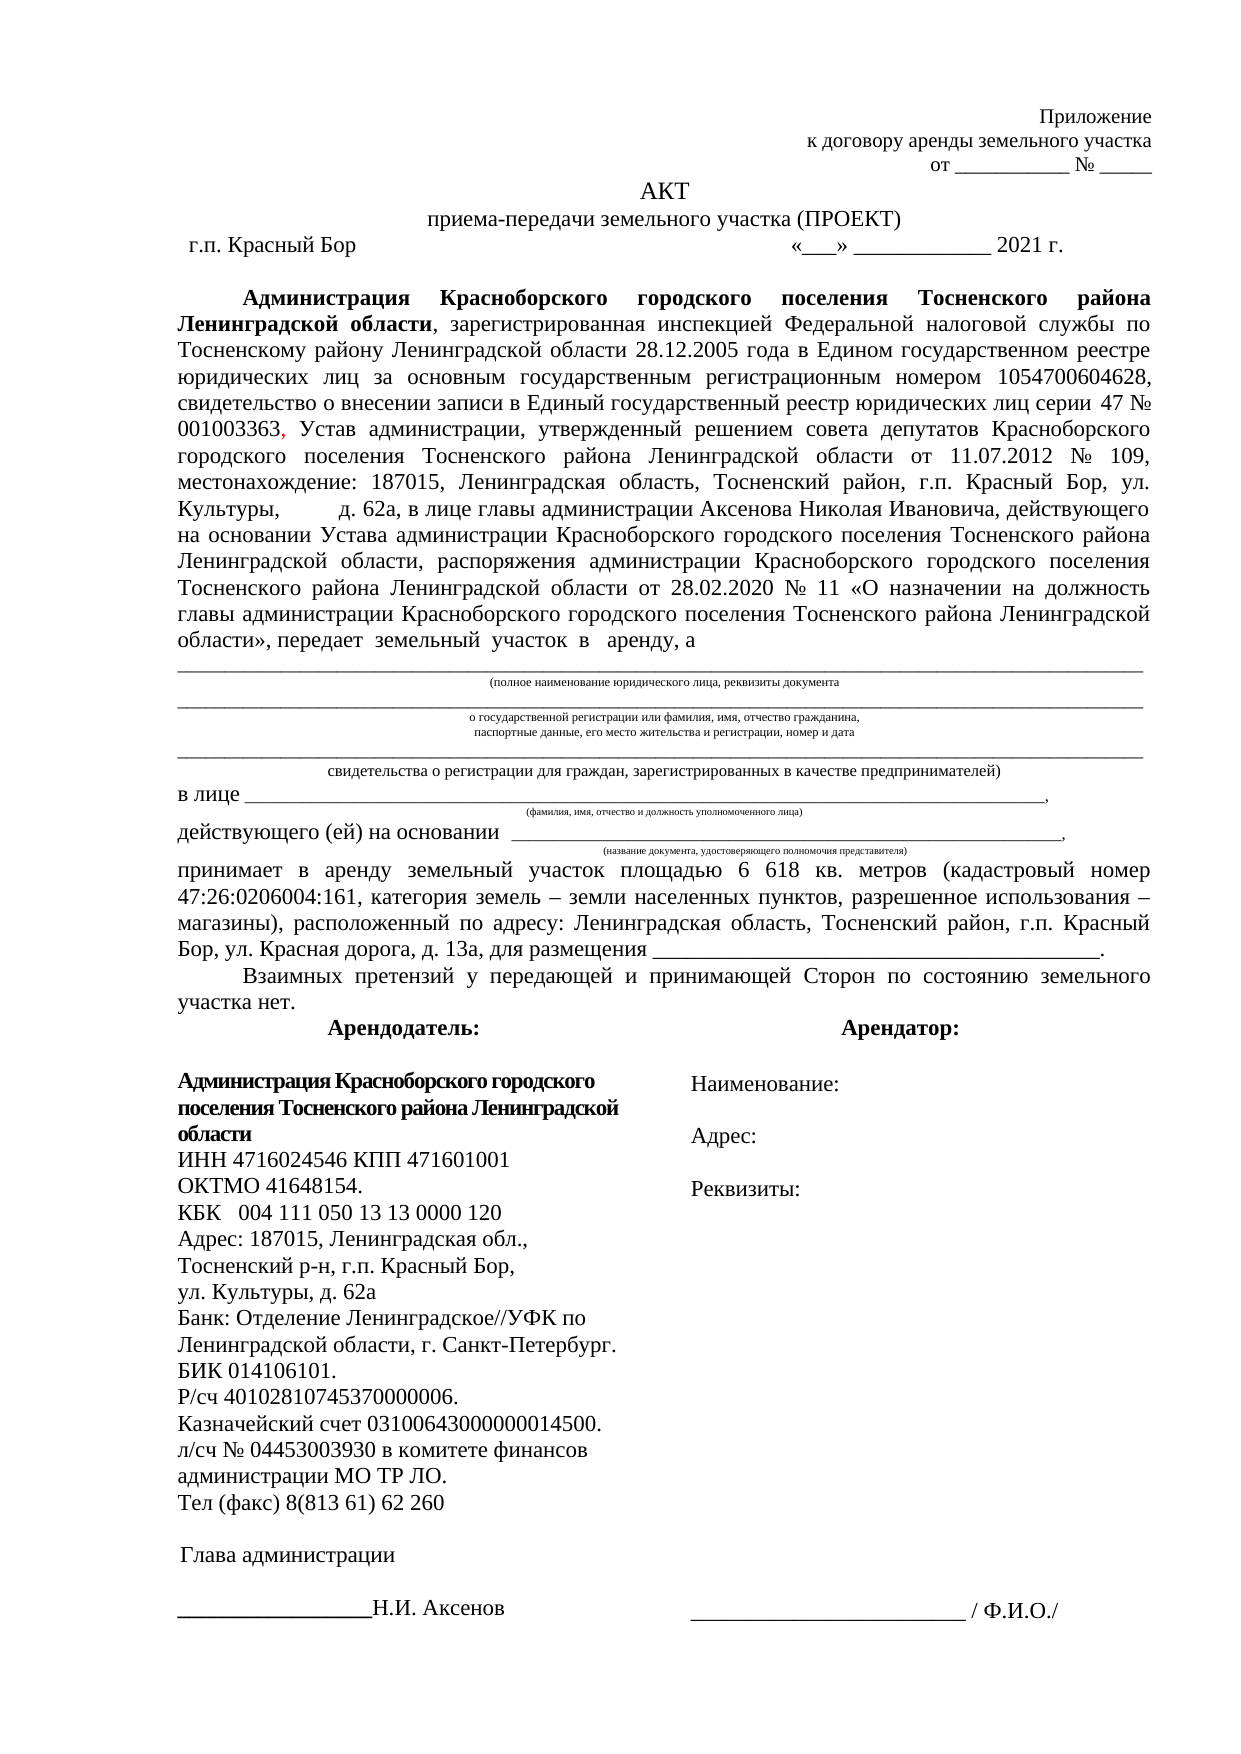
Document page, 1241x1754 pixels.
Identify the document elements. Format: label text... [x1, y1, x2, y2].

text АКТ [177, 176, 1152, 205]
text о государственной регистрации или фамилия, имя, отчество гражданина, [177, 710, 1152, 724]
text Администрация Красноборского городского поселения Тосненского района Ленинградской области, зарегистрированная инспекцией Федеральной налоговой службы по Тосненскому району Ленинградской области 28.12.2005 года в Едином государственном реестре юридических лиц за основным государственным регистрационным номером 1054700604628, свидетельство о внесении записи в Единый государственный реестр юридических лиц серии 47 № 001003363, Устав администрации, утвержденный решением совета депутатов Красноборского городского поселения Тосненского района Ленинградской области от 11.07.2012 № 109, местонахождение: 187015, Ленинградская область, Тосненский район, г.п. Красный Бор, ул. Культуры, д. 62а, в лице главы администрации Аксенова Николая Ивановича, действующего на основании Устава администрации Красноборского городского поселения Тосненского района Ленинградской области, распоряжения администрации Красноборского городского поселения Тосненского района Ленинградской области от 28.02.2020 № 11 «О назначении на должность главы администрации Красноборского городского поселения Тосненского района Ленинградской области», передает земельный участок в аренду, а [177, 284, 1152, 653]
text к договору аренды земельного участка [709, 128, 1152, 152]
text (полное наименование юридического лица, реквизиты документа [177, 674, 1152, 689]
text Арендодатель: Арендатор: [252, 1014, 1152, 1041]
text приема-передачи земельного участка (ПРОЕКТ) [177, 205, 1152, 231]
text _______________________________________________________________________________________________________ [177, 739, 1152, 761]
text Взаимных претензий у передающей и принимающей Сторон по состоянию земельного участка нет. [177, 962, 1152, 1014]
text принимает в аренду земельный участок площадью 6 618 кв. метров (кадастровый номер 47:26:0206004:161, категория земель – земли населенных пунктов, разрешенное использования – магазины), расположенный по адресу: Ленинградская область, Тосненский район, г.п. Красный Бор, ул. Красная дорога, д. 13а, для размещения _______________________________________. [177, 856, 1152, 962]
text г.п. Красный Бор «___» ____________ 2021 г. [177, 231, 1152, 257]
text _______________________________________________________________________________________________________ [177, 653, 1152, 674]
text от ___________ № _____ [709, 152, 1152, 176]
text в лице ________________________________________________________________________________________________, [177, 780, 1152, 806]
text действующего (ей) на основании __________________________________________________________________, [177, 818, 1152, 844]
table_header Администрация Красноборского городского поселения Тосненского района Ленинградской области ИНН 4716024546 КПП 471601001 ОКТМО 41648154. КБК 004 111 050 13 13 0000 120 Адрес: 187015, Ленинградская обл., Тосненский р-н, г.п. Красный Бор, ул. Культуры, д. 62а Банк: Отделение Ленинградское//УФК по Ленинградской области, г. Санкт-Петербург. БИК 014106101. Р/сч 40102810745370000006. Казначейский счет 03100643000000014500. л/сч № 04453003930 в комитете финансов администрации МО ТР ЛО. Тел (факс) 8(813 61) 62 260 Глава администрации _________________Н.И. Аксенов [166, 1041, 679, 1647]
text Приложение [709, 104, 1152, 128]
text паспортные данные, его место жительства и регистрации, номер и дата [177, 724, 1152, 739]
table_header Наименование: Адрес: Реквизиты: ________________________ / Ф.И.О./ [679, 1041, 1206, 1647]
text свидетельства о регистрации для граждан, зарегистрированных в качестве предпринимателей) [177, 761, 1152, 780]
text _______________________________________________________________________________________________________ [177, 689, 1152, 710]
